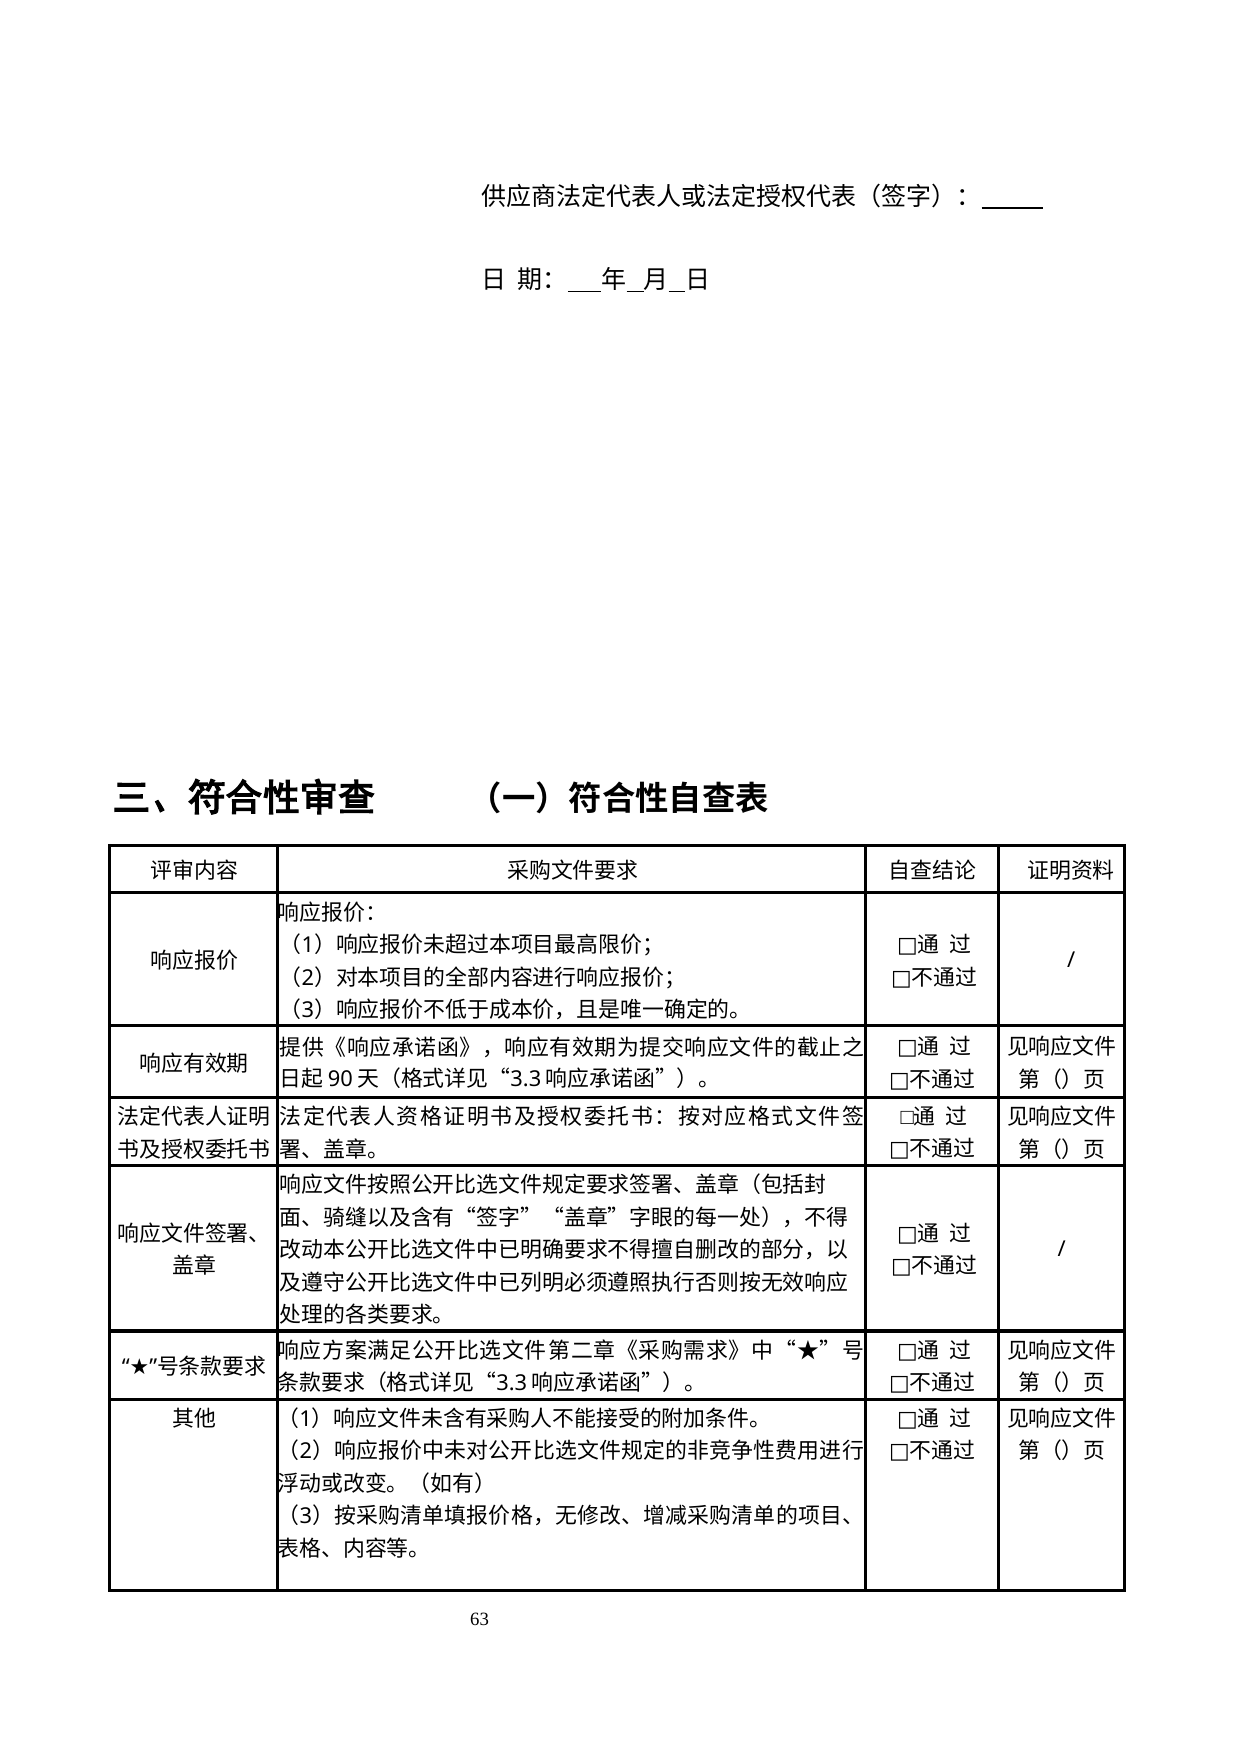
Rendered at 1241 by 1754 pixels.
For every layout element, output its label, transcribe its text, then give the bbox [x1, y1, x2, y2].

text 供应商法定代表人或法定授权代表（签字）： [112, 162, 1128, 227]
table_cell / [1000, 1167, 1123, 1329]
table_cell 响应报价： （1）响应报价未超过本项目最高限价； （2）对本项目的全部内容进行响应报价； （3）响应报价不低于成本价，且是唯一确定的。 [279, 894, 864, 1024]
table_cell / [1000, 894, 1123, 1024]
table_header 证明资料 [1000, 847, 1123, 891]
table_cell “★”号条款要求 [111, 1333, 276, 1397]
table_cell 见响应文件第（）页 [1000, 1401, 1123, 1589]
table_cell 响应文件按照公开比选文件规定要求签署、盖章（包括封面、骑缝以及含有“签字”“盖章”字眼的每一处），不得改动本公开比选文件中已明确要求不得擅自删改的部分，以及遵守公开比选文件中已列明必须遵照执行否则按无效响应处理的各类要求。 [279, 1167, 864, 1329]
table_cell 响应有效期 [111, 1027, 276, 1096]
text 日 期： 年 月 日 [112, 245, 1128, 310]
table_header 评审内容 [111, 847, 276, 891]
table_cell 响应文件签署、 盖章 [111, 1167, 276, 1329]
table_cell 见响应文件第（）页 [1000, 1027, 1123, 1096]
table_cell 响应方案满足公开比选文件第二章《采购需求》中“★”号条款要求（格式详见“3.3响应承诺函”）。 [279, 1333, 864, 1397]
table_cell 其他 [111, 1401, 276, 1589]
table_header 采购文件要求 [279, 847, 864, 891]
table_cell 见响应文件第（）页 [1000, 1333, 1123, 1397]
table_cell 提供《响应承诺函》，响应有效期为提交响应文件的截止之日起90天（格式详见“3.3响应承诺函”）。 [279, 1027, 864, 1096]
table_cell □通 过 □不通过 [867, 1401, 997, 1589]
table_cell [279, 1401, 864, 1589]
table_cell 见响应文件第（）页 [1000, 1099, 1123, 1164]
table_cell □通 过 □不通过 [867, 1027, 997, 1096]
table_cell □通 过 □不通过 [867, 1333, 997, 1397]
table_header 自查结论 [867, 847, 997, 891]
table_cell 法定代表人资格证明书及授权委托书：按对应格式文件签署、盖章。 [279, 1099, 864, 1164]
table_cell 法定代表人证明书及授权委托书 [111, 1099, 276, 1164]
table_cell □通 过 □不通过 [867, 1099, 997, 1164]
table_cell 响应报价 [111, 894, 276, 1024]
table_cell □通 过 □不通过 [867, 894, 997, 1024]
table_cell □通 过 □不通过 [867, 1167, 997, 1329]
text 三、符合性审查 （一）符合性自查表 [112, 771, 1128, 820]
